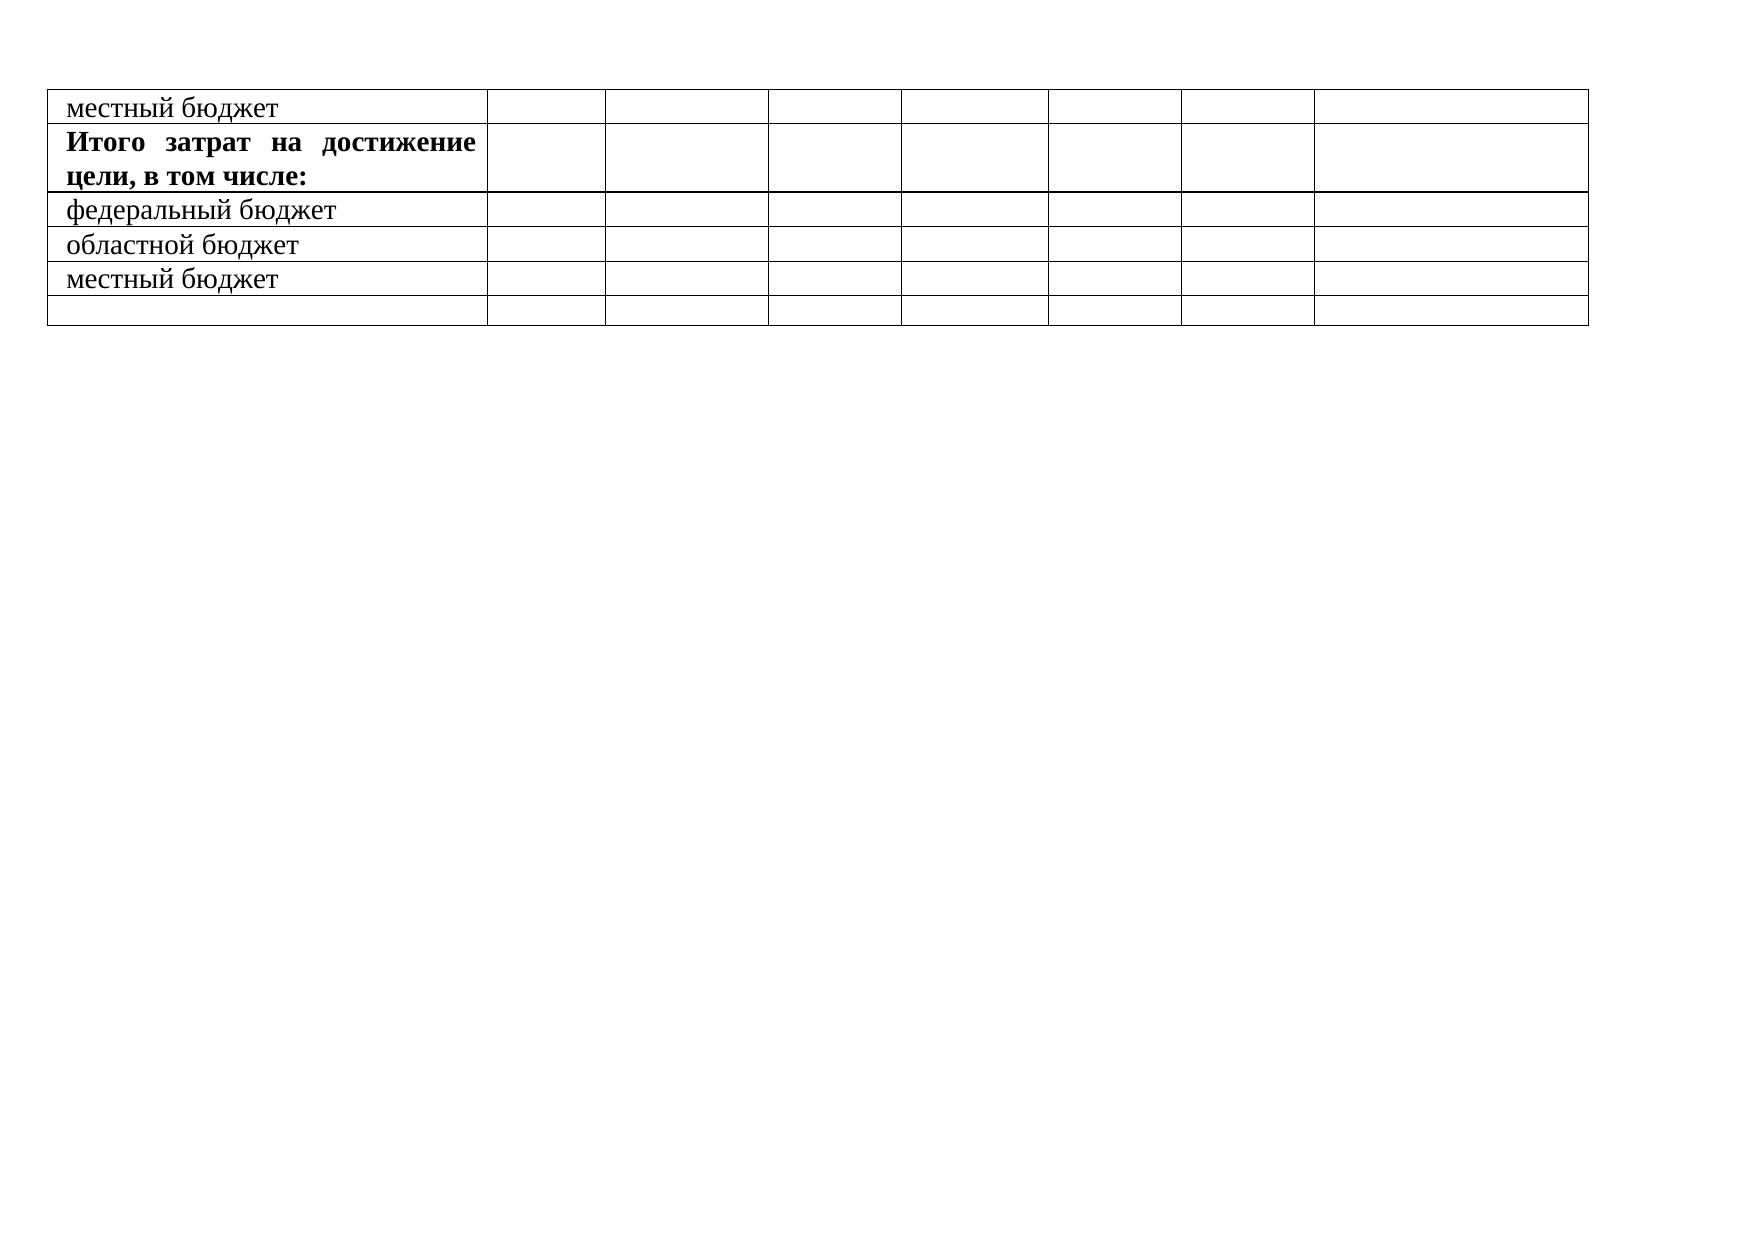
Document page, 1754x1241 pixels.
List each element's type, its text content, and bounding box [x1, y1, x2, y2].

table_cell [48, 296, 487, 325]
table_cell [1049, 262, 1181, 295]
table_cell [1182, 296, 1314, 325]
table_cell [1315, 262, 1588, 295]
table_cell [488, 90, 605, 123]
table_cell [902, 124, 1048, 191]
table_cell [606, 227, 768, 261]
table_cell местный бюджет [48, 90, 487, 123]
table_cell [606, 296, 768, 325]
table_cell [902, 296, 1048, 325]
table_cell Итого затрат на достижение цели, в том числе: [48, 124, 487, 191]
table_cell [1315, 227, 1588, 261]
table_cell [1182, 262, 1314, 295]
table_cell [1049, 227, 1181, 261]
table_cell [902, 90, 1048, 123]
table_cell [488, 227, 605, 261]
table_cell местный бюджет [48, 262, 487, 295]
table_cell [1315, 193, 1588, 226]
table_cell [488, 124, 605, 191]
table_cell [488, 193, 605, 226]
table_cell [1182, 227, 1314, 261]
table_cell [1315, 124, 1588, 191]
table_cell [1182, 124, 1314, 191]
table_cell [488, 262, 605, 295]
table_cell областной бюджет [48, 227, 487, 261]
table_cell [769, 262, 901, 295]
table_cell [769, 90, 901, 123]
table_cell [1049, 124, 1181, 191]
table_cell [902, 227, 1048, 261]
table_cell [769, 227, 901, 261]
table_cell [1049, 193, 1181, 226]
table_cell [1049, 90, 1181, 123]
table_cell [902, 193, 1048, 226]
table_cell [1049, 296, 1181, 325]
table_cell [606, 193, 768, 226]
table_cell [1315, 90, 1588, 123]
table_cell [769, 296, 901, 325]
table_cell [769, 193, 901, 226]
table_cell [902, 262, 1048, 295]
table_cell [606, 262, 768, 295]
table_cell [1182, 90, 1314, 123]
table_cell [769, 124, 901, 191]
table_cell [1315, 296, 1588, 325]
table_cell [488, 296, 605, 325]
table_cell [606, 124, 768, 191]
table_cell [606, 90, 768, 123]
table_cell [1182, 193, 1314, 226]
table_cell федеральный бюджет [48, 193, 487, 226]
